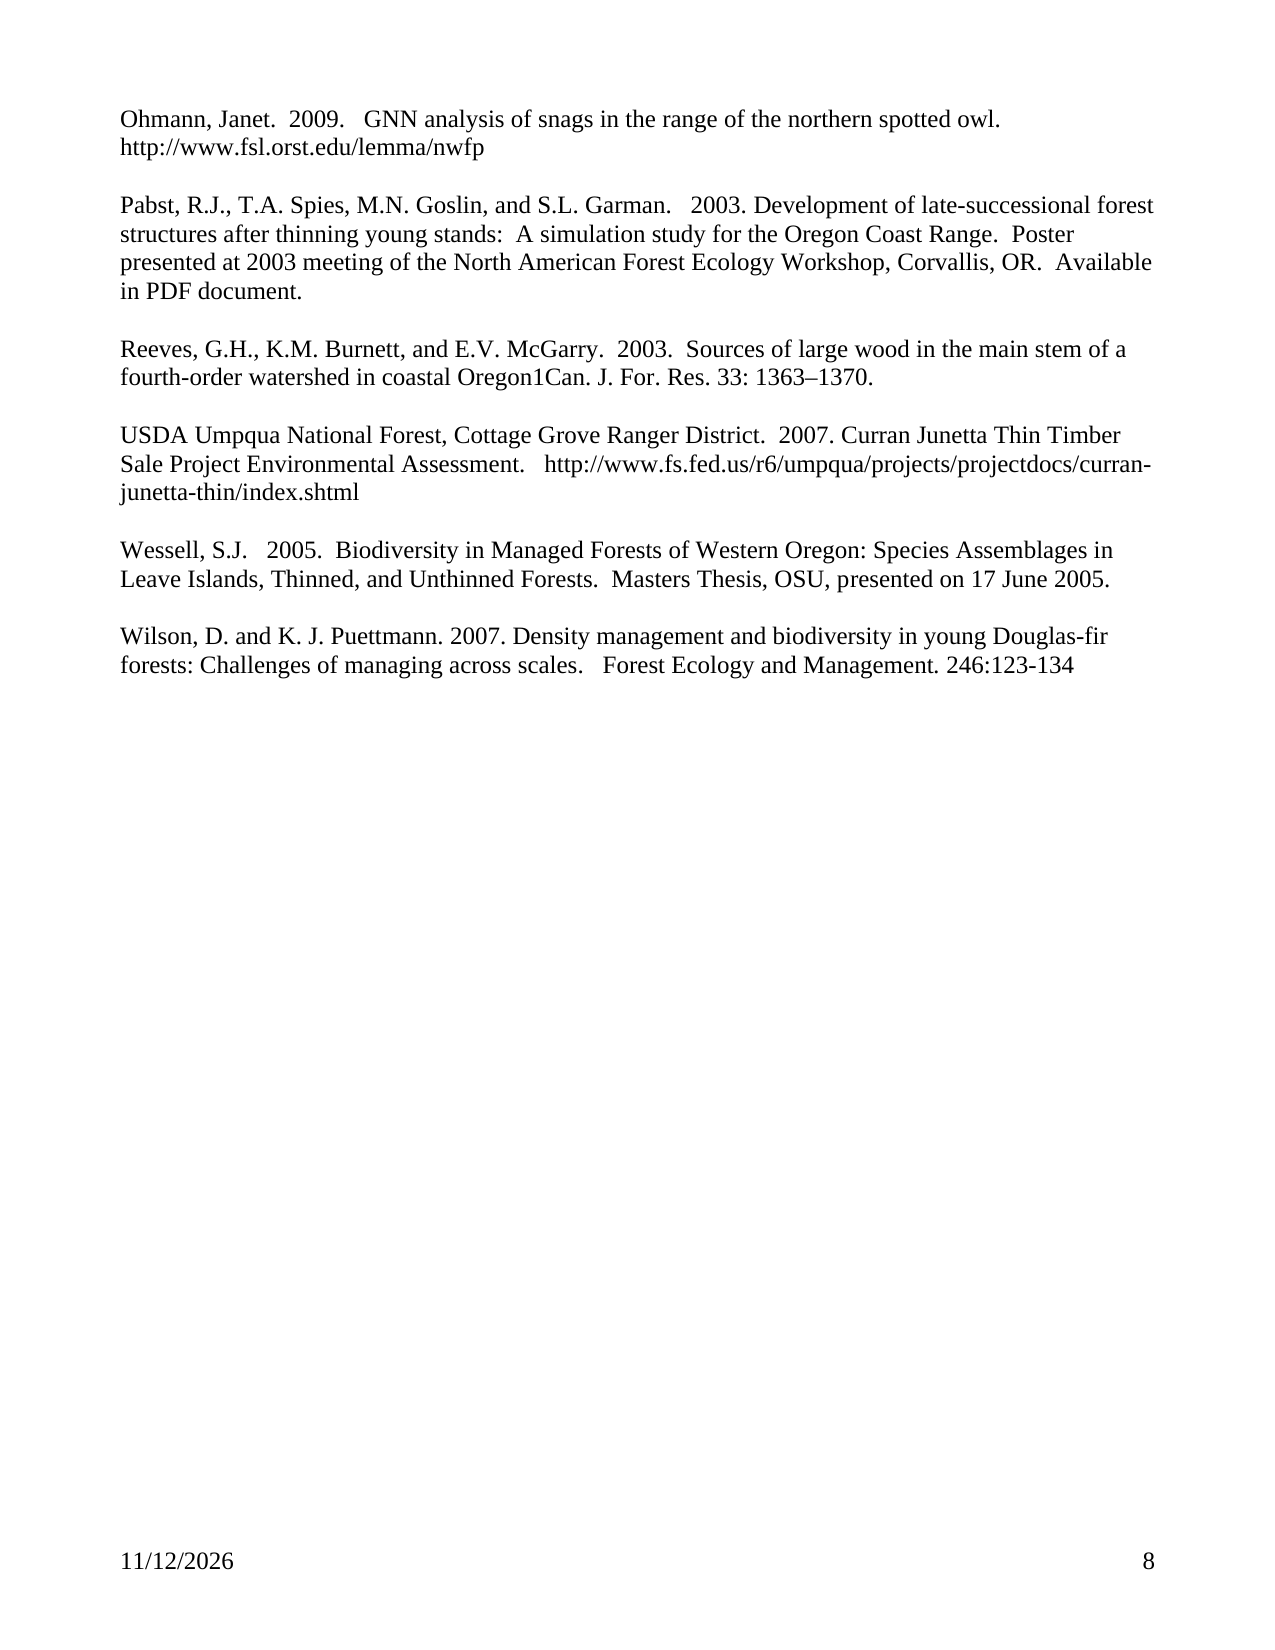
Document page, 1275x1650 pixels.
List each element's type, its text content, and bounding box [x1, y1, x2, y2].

text , Cottage Grove Ranger District. 2007. Curran Junetta Thin Timber Project Environmental Assessment. http://www.fs.fed.us/r6/umpqua/projects/projectdocs/curran-junetta-thin/index.shtml [120, 420, 1155, 506]
text Wilson, D. and K. J. Puettmann. 2007. Density management and biodiversity in young Douglas-fir forests: Challenges of managing across scales. Ecology and Management. 246:123-134 [120, 621, 1155, 679]
text Wessell, S.J. 2005. Biodiversity in Managed Forests of Western Oregon: Species Assemblages in , Thinned, and Unthinned Forests. Masters Thesis, OSU, presented on 17 June 2005. [120, 535, 1155, 592]
text fourth-order watershed in coastal Oregon1Can. J. For. Res. 33: 1363–1370. [120, 362, 1155, 391]
text Reeves, G.H., K.M. Burnett, and E.V. McGarry. 2003. Sources of large wood in the main stem of a [120, 334, 1155, 362]
text Ohmann, Janet. 2009. GNN analysis of snags in the range of the northern spotted owl. http://www.fsl.orst.edu/lemma/nwfp [120, 104, 1155, 161]
text Pabst, R.J., T.A. Spies, M.N. Goslin, and S.L. Garman. 2003. Development of late-successional forest structures after thinning young stands: A simulation study for the . Poster presented at 2003 meeting of the North American Forest Ecology Workshop, . Available in PDF document. [120, 190, 1155, 305]
